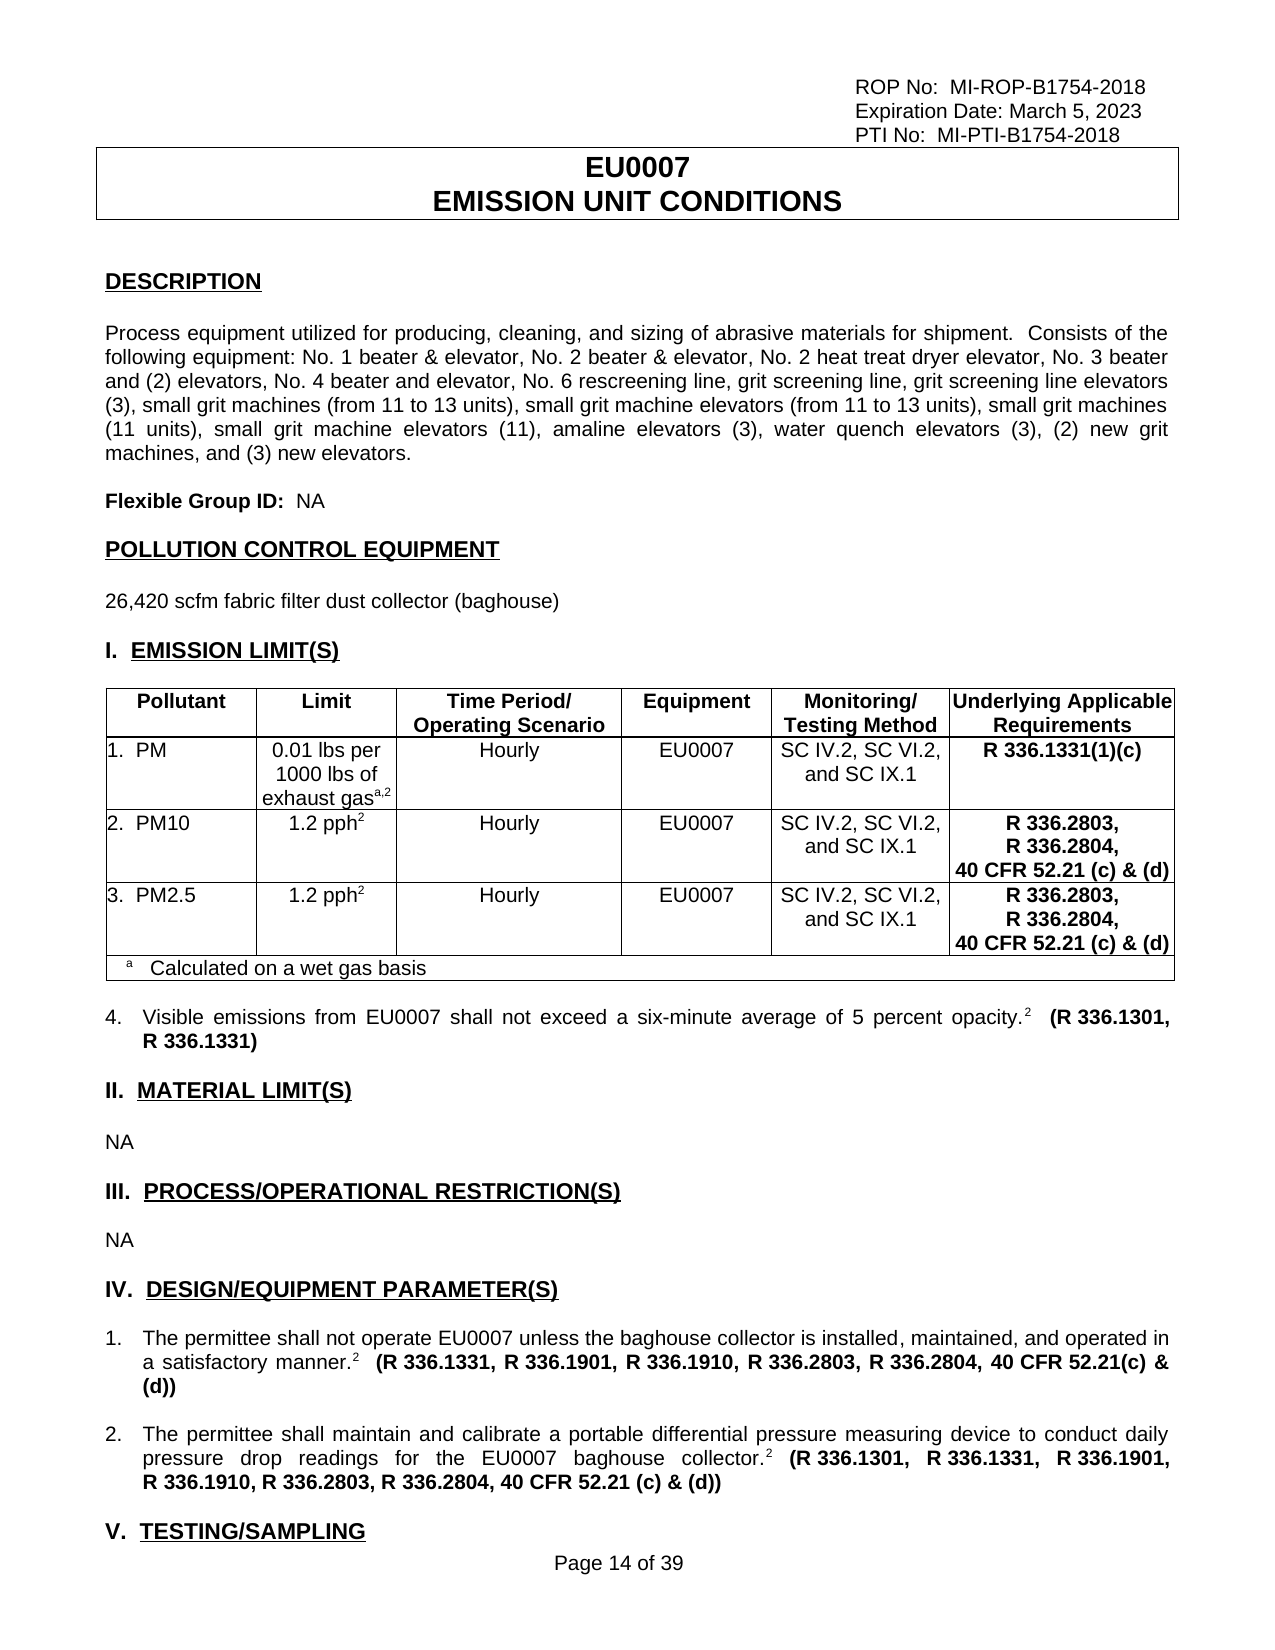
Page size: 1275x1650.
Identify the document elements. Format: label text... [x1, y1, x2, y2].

table_header Underlying Applicable Requirements [950, 689, 1174, 736]
text I. EMISSION LIMIT(S) [105, 637, 1170, 663]
table_cell EU0007 [622, 738, 771, 809]
text Process equipment utilized for producing, cleaning, and sizing of abrasive materials for shipment. Consists of the following equipment: No. 1 beater & elevator, No. 2 beater & elevator, No. 2 heat treat dryer elevator, No. 3 beater and (2) elevators, No. 4 beater and elevator, No. 6 rescreening line, grit screening line, grit screening line elevators (3), small grit machines (from 11 to 13 units), small grit machine elevators (from 11 to 13 units), small grit machines (11 units), small grit machine elevators (11), amaline elevators (3), water quench elevators (3), (2) new grit machines, and (3) new elevators. [105, 321, 1170, 464]
table_cell SC IV.2, SC VI.2, and SC IX.1 [772, 883, 949, 955]
table_cell a Calculated on a wet gas basis [107, 956, 1174, 980]
table_header Monitoring/ Testing Method [772, 689, 949, 736]
text 2. The permittee shall maintain and calibrate a portable differential pressure measuring device to conduct daily pressure drop readings for the EU0007 baghouse collector.2 (R 336.1301, R 336.1331, R 336.1901, R 336.1910, R 336.2803, R 336.2804, 40 CFR 52.21 (c) & (d)) [105, 1422, 1170, 1494]
table_cell Hourly [397, 883, 621, 955]
text Flexible Group ID: NA [105, 488, 1170, 512]
text NA [105, 1228, 1170, 1252]
text 4. Visible emissions from EU0007 shall not exceed a six-minute average of 5 percent opacity.2 (R 336.1301, R 336.1331) [105, 1005, 1170, 1053]
table_cell Hourly [397, 810, 621, 882]
text DESCRIPTION [105, 268, 1170, 294]
text 26,420 scfm fabric filter dust collector (baghouse) [105, 589, 1170, 613]
text III. PROCESS/OPERATIONAL RESTRICTION(S) [105, 1178, 1170, 1204]
table_cell 1.2 pph2 [257, 883, 396, 955]
text II. MATERIAL LIMIT(S) [105, 1077, 1170, 1103]
table_cell Hourly [397, 738, 621, 809]
text 1. The permittee shall not operate EU0007 unless the baghouse collector is installed, maintained, and operated in a satisfactory manner.2 (R 336.1331, R 336.1901, R 336.1910, R 336.2803, R 336.2804, 40 CFR 52.21(c) & (d)) [105, 1326, 1170, 1398]
table_cell 3. PM2.5 [107, 883, 256, 955]
table_cell 0.01 lbs per 1000 lbs of exhaust gasa,2 [257, 738, 396, 809]
text POLLUTION CONTROL EQUIPMENT [105, 536, 1170, 563]
table_header Equipment [622, 689, 771, 736]
table_cell 1.2 pph2 [257, 810, 396, 882]
table_cell EU0007 [622, 810, 771, 882]
table_cell 2. PM10 [107, 810, 256, 882]
text EMISSION UNIT CONDITIONS [97, 180, 1178, 219]
table_header Limit [257, 689, 396, 736]
table_cell R 336.1331(1)(c) [950, 738, 1174, 809]
text IV. DESIGN/EQUIPMENT PARAMETER(S) [105, 1276, 1170, 1302]
table_cell SC IV.2, SC VI.2, and SC IX.1 [772, 810, 949, 882]
table_cell 1. PM [107, 738, 256, 809]
text V. TESTING/SAMPLING [105, 1518, 1170, 1544]
subtitle EU0007 [97, 148, 1178, 180]
table_cell R 336.2803, R 336.2804, 40 CFR 52.21 (c) & (d) [950, 883, 1174, 955]
table_cell R 336.2803, R 336.2804, 40 CFR 52.21 (c) & (d) [950, 810, 1174, 882]
text NA [105, 1130, 1170, 1154]
table_cell SC IV.2, SC VI.2, and SC IX.1 [772, 738, 949, 809]
table_header Pollutant [107, 689, 256, 736]
table_cell EU0007 [622, 883, 771, 955]
table_header Time Period/ Operating Scenario [397, 689, 621, 736]
